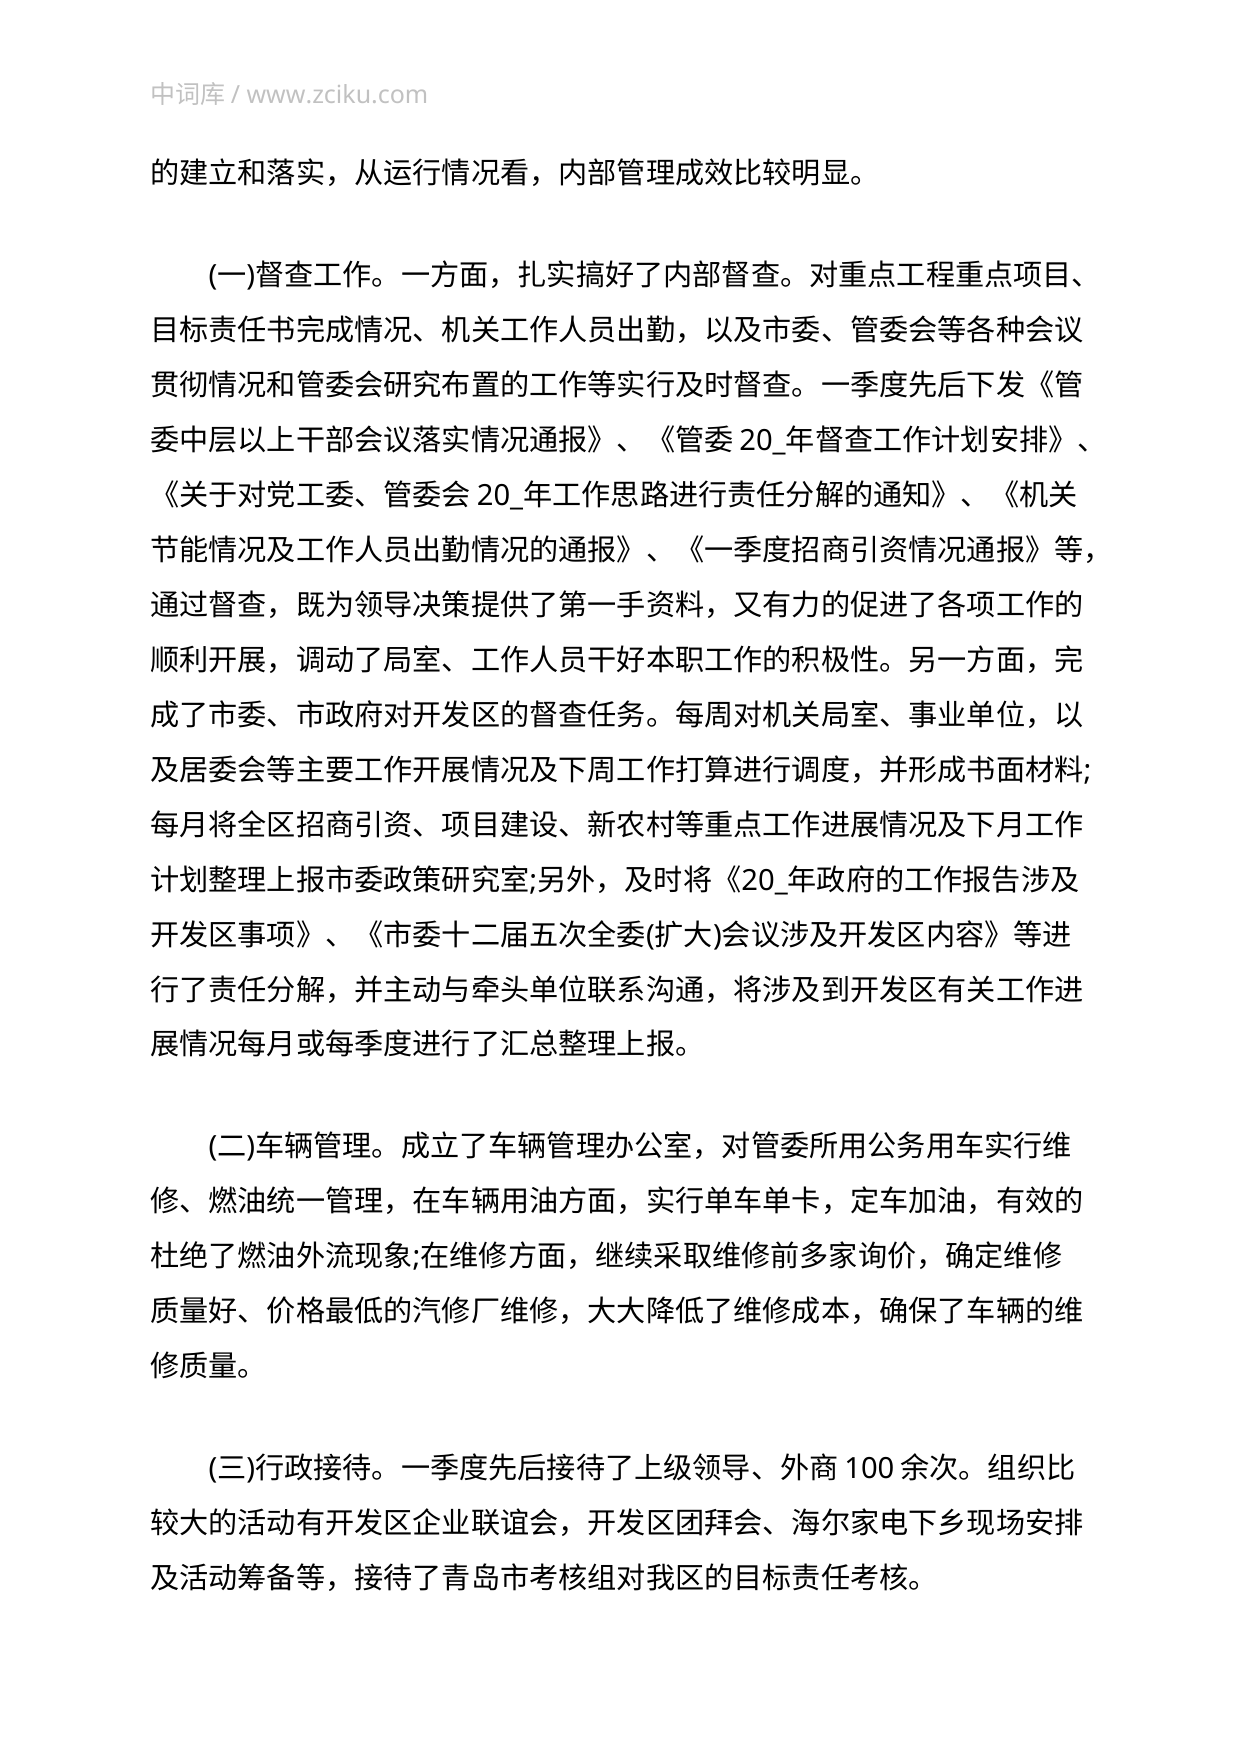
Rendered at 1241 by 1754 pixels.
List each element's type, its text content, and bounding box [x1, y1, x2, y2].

text (一)督查工作。一方面，扎实搞好了内部督查。对重点工程重点项目、目标责任书完成情况、机关工作人员出勤，以及市委、管委会等各种会议贯彻情况和管委会研究布置的工作等实行及时督查。一季度先后下发《管委中层以上干部会议落实情况通报》、《管委20_年督查工作计划安排》、《关于对党工委、管委会20_年工作思路进行责任分解的通知》、《机关节能情况及工作人员出勤情况的通报》、《一季度招商引资情况通报》等，通过督查，既为领导决策提供了第一手资料，又有力的促进了各项工作的顺利开展，调动了局室、工作人员干好本职工作的积极性。另一方面，完成了市委、市政府对开发区的督查任务。每周对机关局室、事业单位，以及居委会等主要工作开展情况及下周工作打算进行调度，并形成书面材料;每月将全区招商引资、项目建设、新农村等重点工作进展情况及下月工作计划整理上报市委政策研究室;另外，及时将《20_年政府的工作报告涉及开发区事项》、《市委十二届五次全委(扩大)会议涉及开发区内容》等进行了责任分解，并主动与牵头单位联系沟通，将涉及到开发区有关工作进展情况每月或每季度进行了汇总整理上报。 [150, 252, 1090, 1063]
text (三)行政接待。一季度先后接待了上级领导、外商100余次。组织比较大的活动有开发区企业联谊会，开发区团拜会、海尔家电下乡现场安排及活动筹备等，接待了青岛市考核组对我区的目标责任考核。 [150, 1444, 1090, 1596]
text (二)车辆管理。成立了车辆管理办公室，对管委所用公务用车实行维修、燃油统一管理，在车辆用油方面，实行单车单卡，定车加油，有效的杜绝了燃油外流现象;在维修方面，继续采取维修前多家询价，确定维修质量好、价格最低的汽修厂维修，大大降低了维修成本，确保了车辆的维修质量。 [150, 1123, 1090, 1385]
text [150, 150, 1090, 192]
